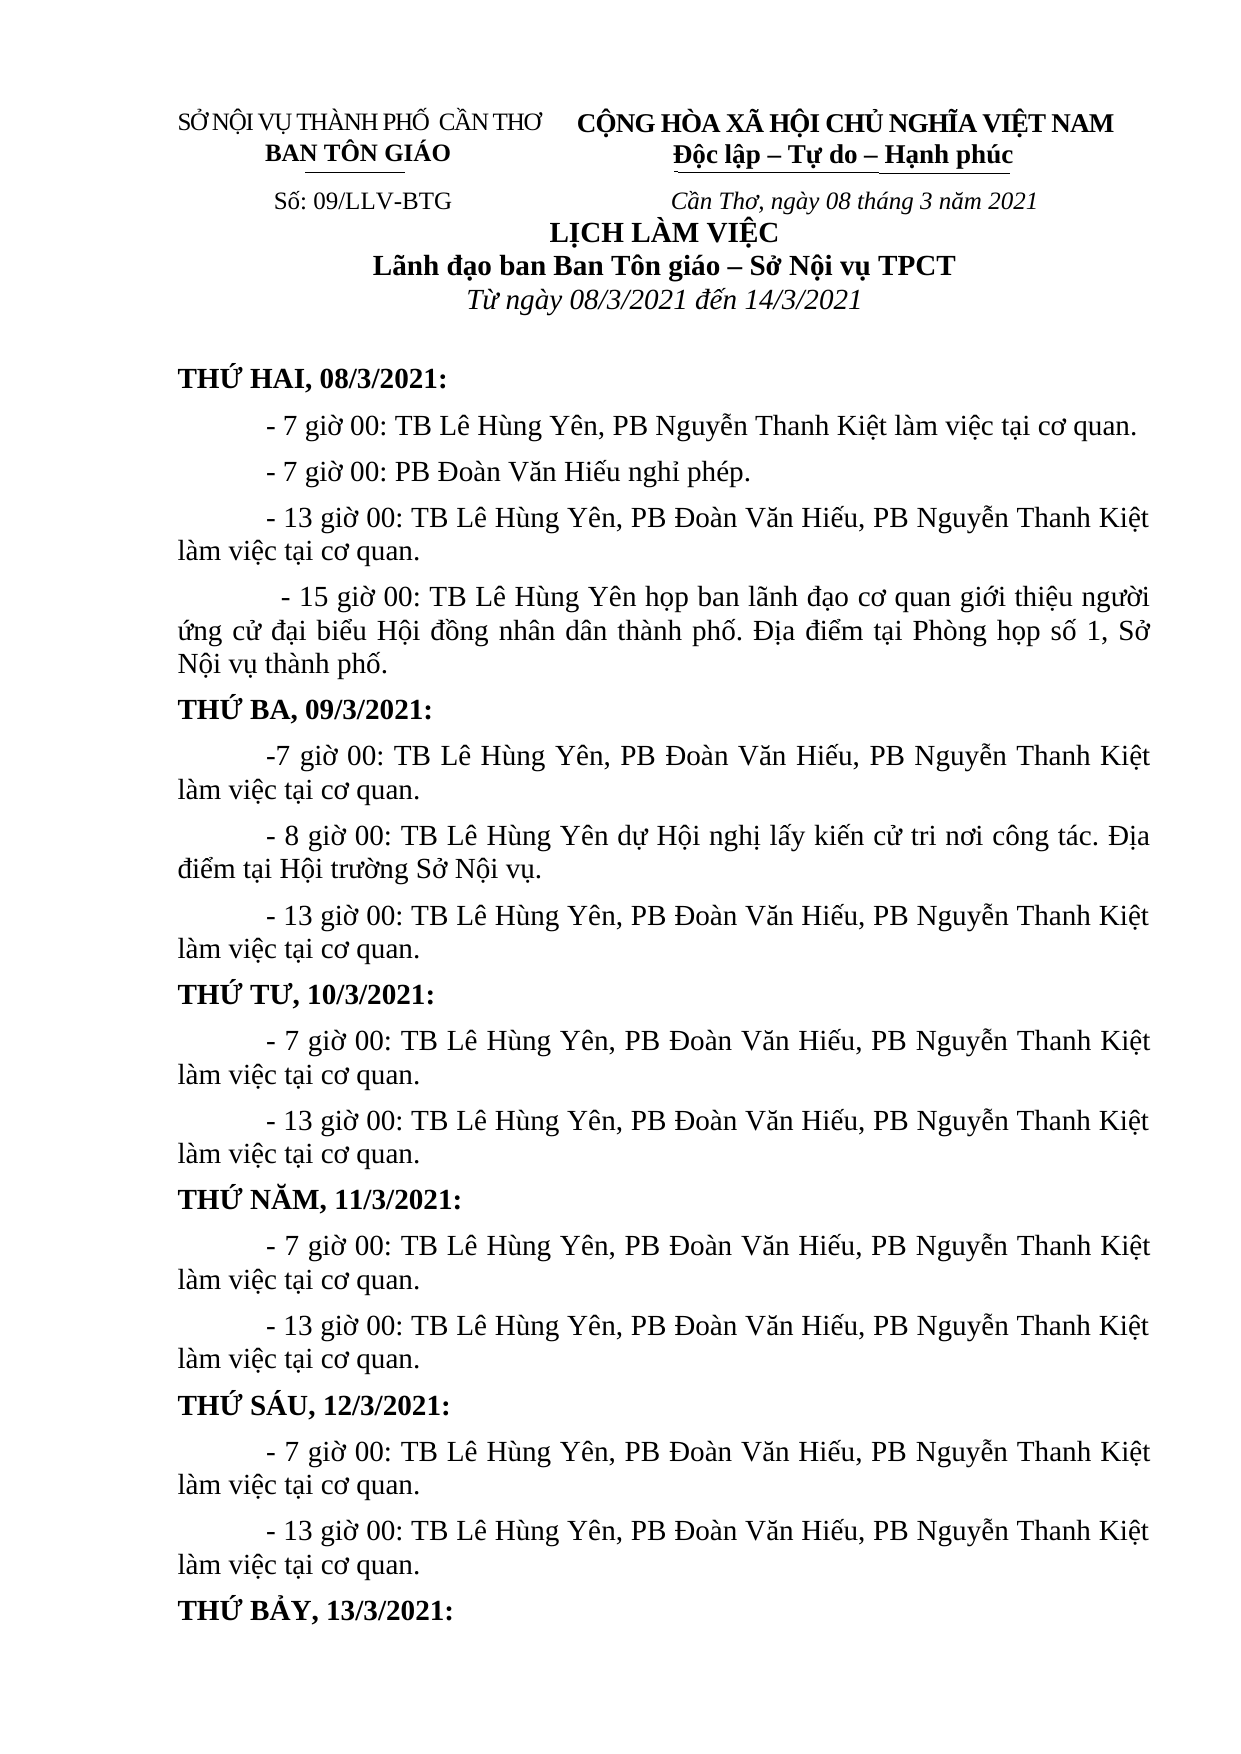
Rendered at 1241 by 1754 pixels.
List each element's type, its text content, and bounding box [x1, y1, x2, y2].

text - 7 giờ 00: PB Đoàn Văn Hiếu nghỉ phép. [177, 454, 1152, 487]
text THỨ NĂM, 11/3/2021: [177, 1182, 1152, 1216]
text - 13 giờ 00: TB Lê Hùng Yên, PB Đoàn Văn Hiếu, PB Nguyễn Thanh Kiệt làm việc tại cơ quan. [177, 1308, 1152, 1375]
text THỨ SÁU, 12/3/2021: [177, 1388, 1152, 1421]
table_cell BAN TÔN GIÁO [166, 139, 559, 174]
text - 7 giờ 00: TB Lê Hùng Yên, PB Đoàn Văn Hiếu, PB Nguyễn Thanh Kiệt làm việc tại cơ quan. [177, 1228, 1152, 1296]
text THỨ BA, 09/3/2021: [177, 692, 1152, 726]
table_cell Độc lập – Tự do – Hạnh phúc [559, 139, 1126, 174]
text - 13 giờ 00: TB Lê Hùng Yên, PB Đoàn Văn Hiếu, PB Nguyễn Thanh Kiệt làm việc tại cơ quan. [177, 1103, 1152, 1170]
text LỊCH LÀM VIỆC [177, 199, 1152, 248]
text THỨ BẢY, 13/3/2021: [177, 1593, 1152, 1626]
text - 8 giờ 00: TB Lê Hùng Yên dự Hội nghị lấy kiến cử tri nơi công tác. Địa điểm tại Hội trường Sở Nội vụ. [177, 818, 1152, 885]
text THỨ TƯ, 10/3/2021: [177, 977, 1152, 1011]
table_header CỘNG HÒA XÃ HỘI CHỦ NGHĨA VIỆT NAM [559, 107, 1126, 138]
text - 13 giờ 00: TB Lê Hùng Yên, PB Đoàn Văn Hiếu, PB Nguyễn Thanh Kiệt làm việc tại cơ quan. [177, 500, 1152, 567]
table_header SỞ NỘI VỤ THÀNH PHỐ CẦN THƠ [166, 107, 559, 138]
text Lãnh đạo ban Ban Tôn giáo – Sở Nội vụ TPCT [177, 248, 1152, 282]
table_cell Số: 09/LLV-BTG [166, 174, 559, 215]
text THỨ HAI, 08/3/2021: [177, 362, 1152, 395]
text - 7 giờ 00: TB Lê Hùng Yên, PB Đoàn Văn Hiếu, PB Nguyễn Thanh Kiệt làm việc tại cơ quan. [177, 1023, 1152, 1090]
text - 13 giờ 00: TB Lê Hùng Yên, PB Đoàn Văn Hiếu, PB Nguyễn Thanh Kiệt làm việc tại cơ quan. [177, 898, 1152, 965]
text - 13 giờ 00: TB Lê Hùng Yên, PB Đoàn Văn Hiếu, PB Nguyễn Thanh Kiệt làm việc tại cơ quan. [177, 1513, 1152, 1580]
text Từ ngày 08/3/2021 đến 14/3/2021 [177, 282, 1152, 316]
text - 7 giờ 00: TB Lê Hùng Yên, PB Đoàn Văn Hiếu, PB Nguyễn Thanh Kiệt làm việc tại cơ quan. [177, 1434, 1152, 1501]
text - 7 giờ 00: TB Lê Hùng Yên, PB Nguyễn Thanh Kiệt làm việc tại cơ quan. [177, 408, 1152, 441]
text - 15 giờ 00: TB Lê Hùng Yên họp ban lãnh đạo cơ quan giới thiệu người ứng cử đại biểu Hội đồng nhân dân thành phố. Địa điểm tại Phòng họp số 1, Sở Nội vụ thành phố. [177, 579, 1152, 680]
text -7 giờ 00: TB Lê Hùng Yên, PB Đoàn Văn Hiếu, PB Nguyễn Thanh Kiệt làm việc tại cơ quan. [177, 738, 1152, 806]
table_cell Cần Thơ, ngày 08 tháng 3 năm 2021 [559, 174, 1126, 215]
